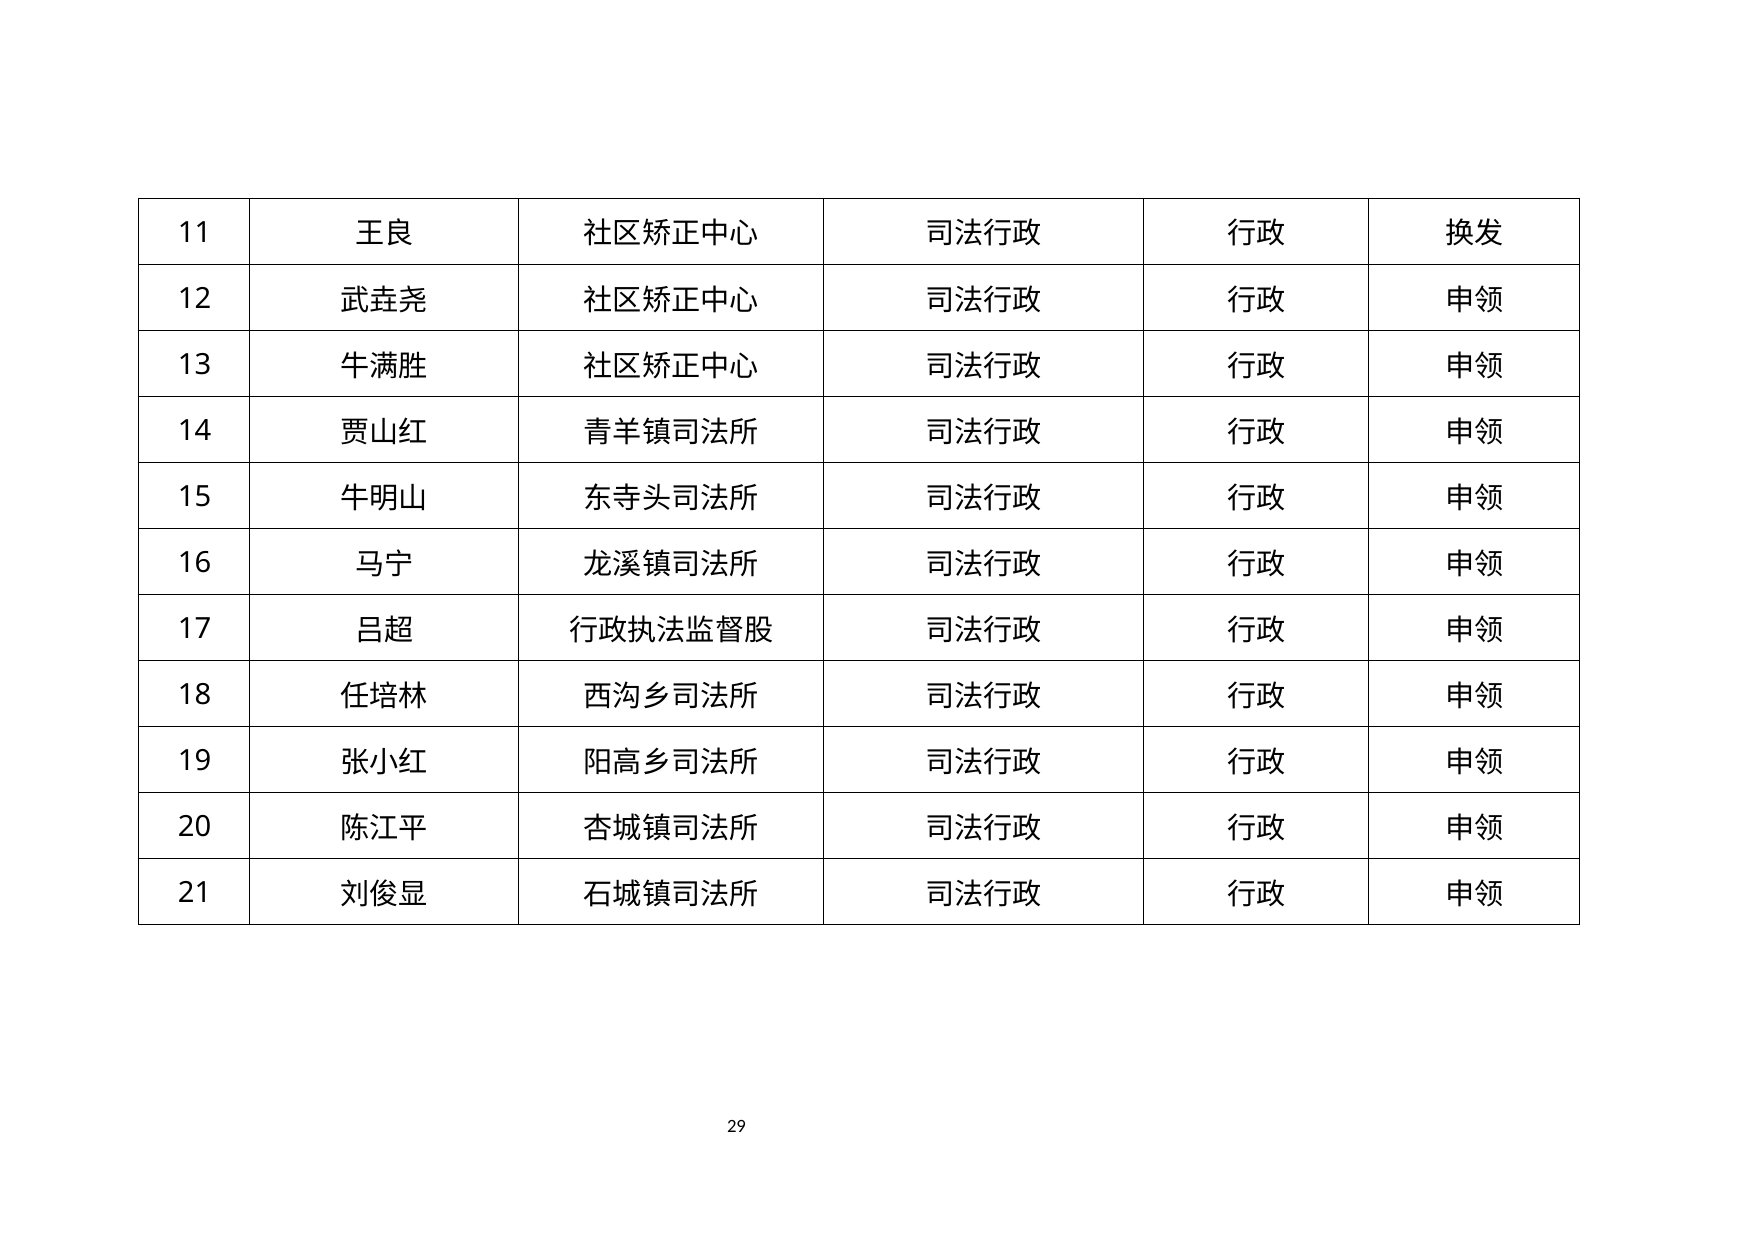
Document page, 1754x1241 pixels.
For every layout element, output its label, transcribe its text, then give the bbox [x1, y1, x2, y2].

table_cell 石城镇司法所 [519, 859, 823, 924]
table_cell 20 [139, 793, 249, 858]
table_cell 司法行政 [824, 529, 1143, 594]
table_cell 龙溪镇司法所 [519, 529, 823, 594]
table_cell 杏城镇司法所 [519, 793, 823, 858]
table_cell 司法行政 [824, 727, 1143, 792]
table_cell 申领 [1369, 793, 1579, 858]
table_cell 司法行政 [824, 793, 1143, 858]
table_cell 行政 [1144, 265, 1368, 330]
table_cell 东寺头司法所 [519, 463, 823, 528]
table_cell 牛明山 [250, 463, 518, 528]
table_cell 司法行政 [824, 331, 1143, 396]
table_cell 行政 [1144, 397, 1368, 462]
table_cell 行政 [1144, 595, 1368, 660]
table_cell 16 [139, 529, 249, 594]
table_cell 陈江平 [250, 793, 518, 858]
table_cell 牛满胜 [250, 331, 518, 396]
table_cell 申领 [1369, 859, 1579, 924]
table_cell 西沟乡司法所 [519, 661, 823, 726]
table_cell 武垚尧 [250, 265, 518, 330]
table_cell 行政 [1144, 859, 1368, 924]
table_cell 任培林 [250, 661, 518, 726]
table_cell 申领 [1369, 331, 1579, 396]
table_cell 行政 [1144, 463, 1368, 528]
table_cell 司法行政 [824, 463, 1143, 528]
table_cell 18 [139, 661, 249, 726]
table_cell 行政 [1144, 331, 1368, 396]
table_cell 行政 [1144, 661, 1368, 726]
table_cell 14 [139, 397, 249, 462]
table_cell 申领 [1369, 595, 1579, 660]
table_cell 贾山红 [250, 397, 518, 462]
table_cell 阳高乡司法所 [519, 727, 823, 792]
table_cell 申领 [1369, 727, 1579, 792]
table_cell 司法行政 [824, 661, 1143, 726]
table_cell 司法行政 [824, 199, 1143, 264]
table_cell 行政 [1144, 793, 1368, 858]
table_cell 19 [139, 727, 249, 792]
table_cell 司法行政 [824, 595, 1143, 660]
table_cell 申领 [1369, 265, 1579, 330]
table_cell 马宁 [250, 529, 518, 594]
table_cell 社区矫正中心 [519, 265, 823, 330]
table_cell 行政 [1144, 529, 1368, 594]
table_cell 青羊镇司法所 [519, 397, 823, 462]
table_cell 15 [139, 463, 249, 528]
table_cell 刘俊显 [250, 859, 518, 924]
table_cell 司法行政 [824, 397, 1143, 462]
table_cell 21 [139, 859, 249, 924]
table_cell 行政 [1144, 199, 1368, 264]
table_cell 社区矫正中心 [519, 331, 823, 396]
table_cell 换发 [1369, 199, 1579, 264]
table_cell 张小红 [250, 727, 518, 792]
table_cell 12 [139, 265, 249, 330]
table_cell 行政执法监督股 [519, 595, 823, 660]
table_cell 社区矫正中心 [519, 199, 823, 264]
table_cell 申领 [1369, 397, 1579, 462]
table_cell 王良 [250, 199, 518, 264]
table_cell 申领 [1369, 661, 1579, 726]
table_cell 行政 [1144, 727, 1368, 792]
table_cell 司法行政 [824, 859, 1143, 924]
table_cell 13 [139, 331, 249, 396]
table_cell 司法行政 [824, 265, 1143, 330]
table_cell 11 [139, 199, 249, 264]
table_cell 申领 [1369, 463, 1579, 528]
table_cell 申领 [1369, 529, 1579, 594]
table_cell 17 [139, 595, 249, 660]
table_cell 吕超 [250, 595, 518, 660]
